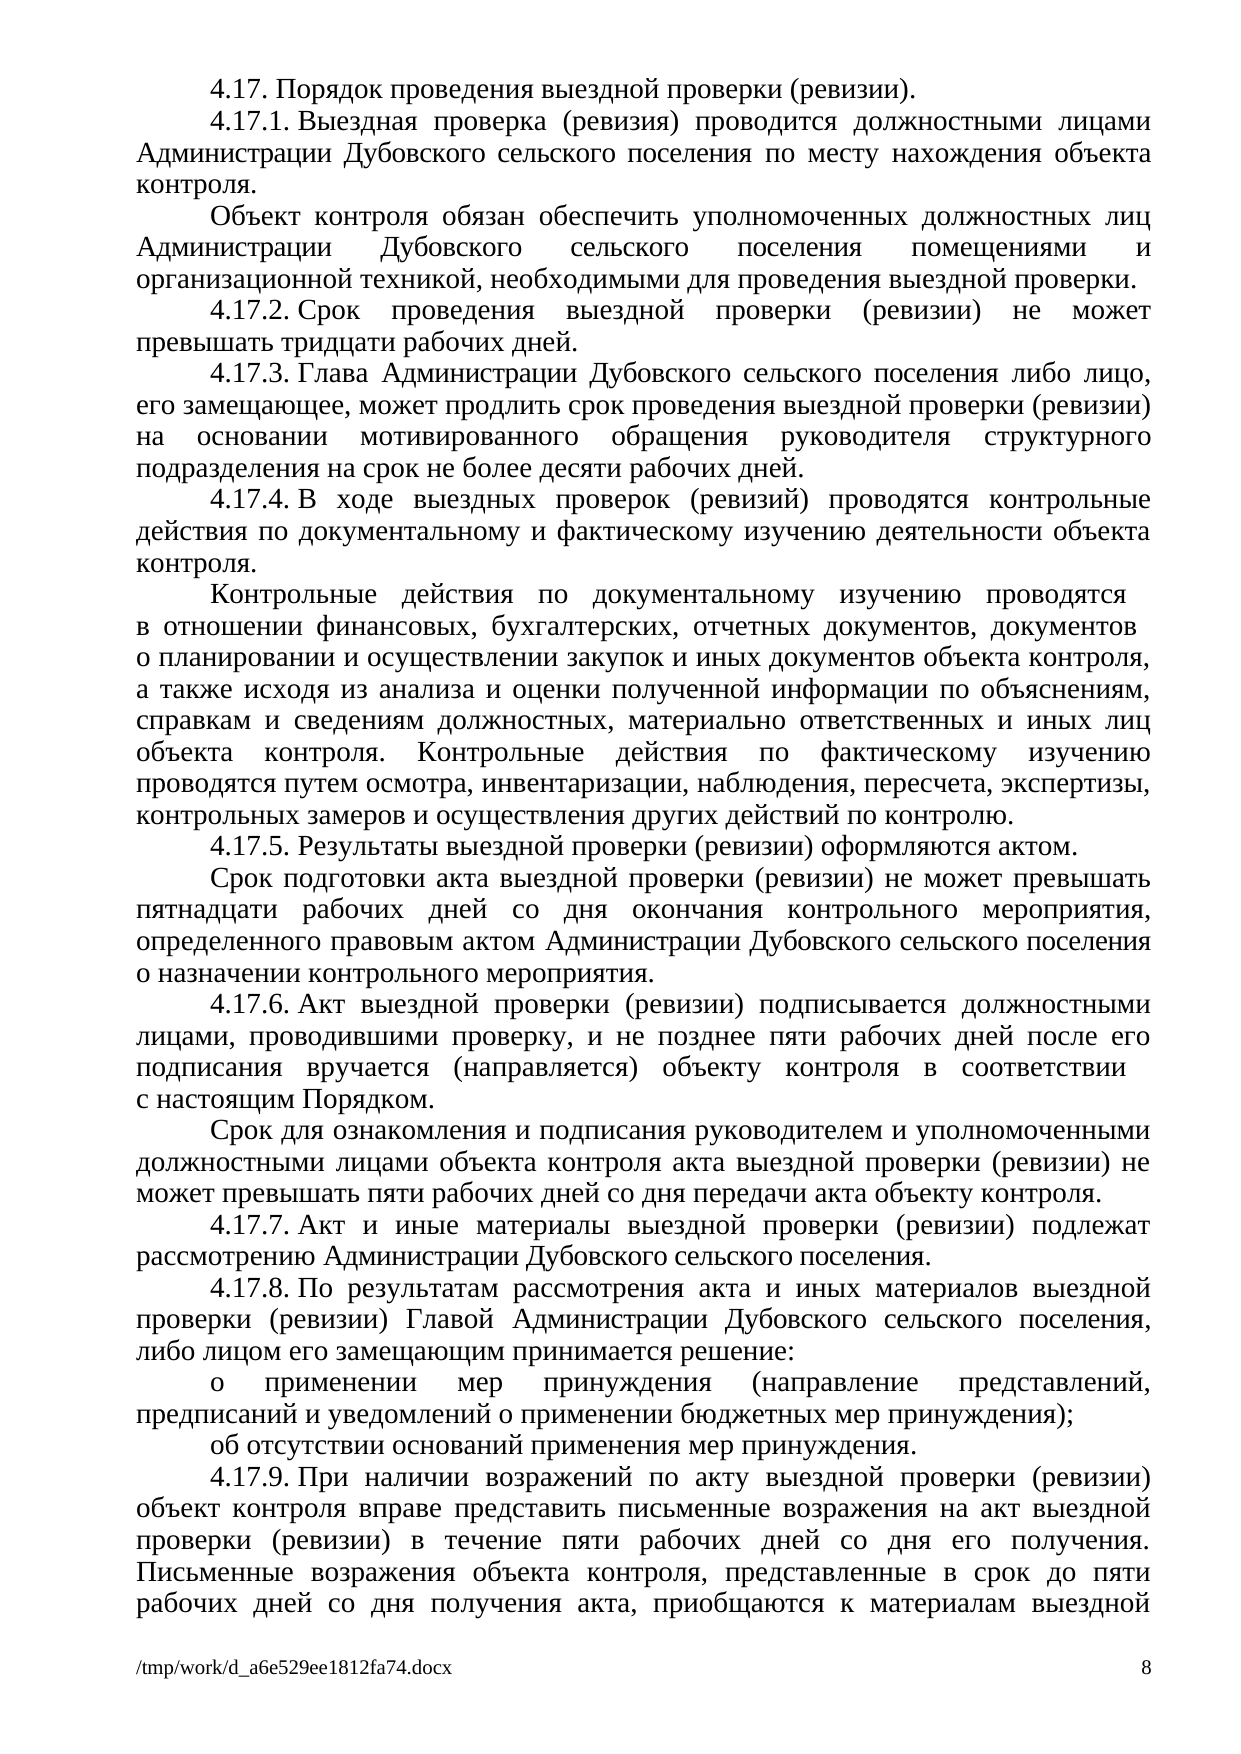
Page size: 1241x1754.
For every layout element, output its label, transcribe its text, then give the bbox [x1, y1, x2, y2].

text 4.17.8. По результатам рассмотрения акта и иных материалов выездной проверки (ревизии) Главой Администрации Дубовского сельского поселения, либо лицом его замещающим принимается решение: [136, 1272, 1152, 1367]
text 4.17.2. Срок проведения выездной проверки (ревизии) не может превышать тридцати рабочих дней. [136, 294, 1152, 357]
text о применении мер принуждения (направление представлений, предписаний и уведомлений о применении бюджетных мер принуждения); [136, 1367, 1152, 1429]
text 4.17.1. Выездная проверка (ревизия) проводится должностными лицами Администрации Дубовского сельского поселения по месту нахождения объекта контроля. [136, 105, 1152, 200]
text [136, 1461, 1152, 1619]
text об отсутствии оснований применения мер принуждения. [136, 1429, 1152, 1461]
text 4.17. Порядок проведения выездной проверки (ревизии). [136, 74, 1152, 105]
text 4.17.7. Акт и иные материалы выездной проверки (ревизии) подлежат рассмотрению Администрации Дубовского сельского поселения. [136, 1209, 1152, 1272]
text 4.17.5. Результаты выездной проверки (ревизии) оформляются актом. [136, 831, 1152, 862]
text Контрольные действия по документальному изучению проводятся в отношении финансовых, бухгалтерских, отчетных документов, документов о планировании и осуществлении закупок и иных документов объекта контроля, а также исходя из анализа и оценки полученной информации по объяснениям, справкам и сведениям должностных, материально ответственных и иных лиц объекта контроля. Контрольные действия по фактическому изучению проводятся путем осмотра, инвентаризации, наблюдения, пересчета, экспертизы, контрольных замеров и осуществления других действий по контролю. [136, 578, 1152, 831]
text Срок подготовки акта выездной проверки (ревизии) не может превышать пятнадцати рабочих дней со дня окончания контрольного мероприятия, определенного правовым актом Администрации Дубовского сельского поселения о назначении контрольного мероприятия. [136, 862, 1152, 988]
text 4.17.6. Акт выездной проверки (ревизии) подписывается должностными лицами, проводившими проверку, и не позднее пяти рабочих дней после его подписания вручается (направляется) объекту контроля в соответствии с настоящим Порядком. [136, 988, 1152, 1114]
text Срок для ознакомления и подписания руководителем и уполномоченными должностными лицами объекта контроля акта выездной проверки (ревизии) не может превышать пяти рабочих дней со дня передачи акта объекту контроля. [136, 1114, 1152, 1209]
text 4.17.4. В ходе выездных проверок (ревизий) проводятся контрольные действия по документальному и фактическому изучению деятельности объекта контроля. [136, 484, 1152, 578]
text 4.17.3. Глава Администрации Дубовского сельского поселения либо лицо, его замещающее, может продлить срок проведения выездной проверки (ревизии) на основании мотивированного обращения руководителя структурного подразделения на срок не более десяти рабочих дней. [136, 357, 1152, 484]
text Объект контроля обязан обеспечить уполномоченных должностных лиц Администрации Дубовского сельского поселения помещениями и организационной техникой, необходимыми для проведения выездной проверки. [136, 200, 1152, 294]
